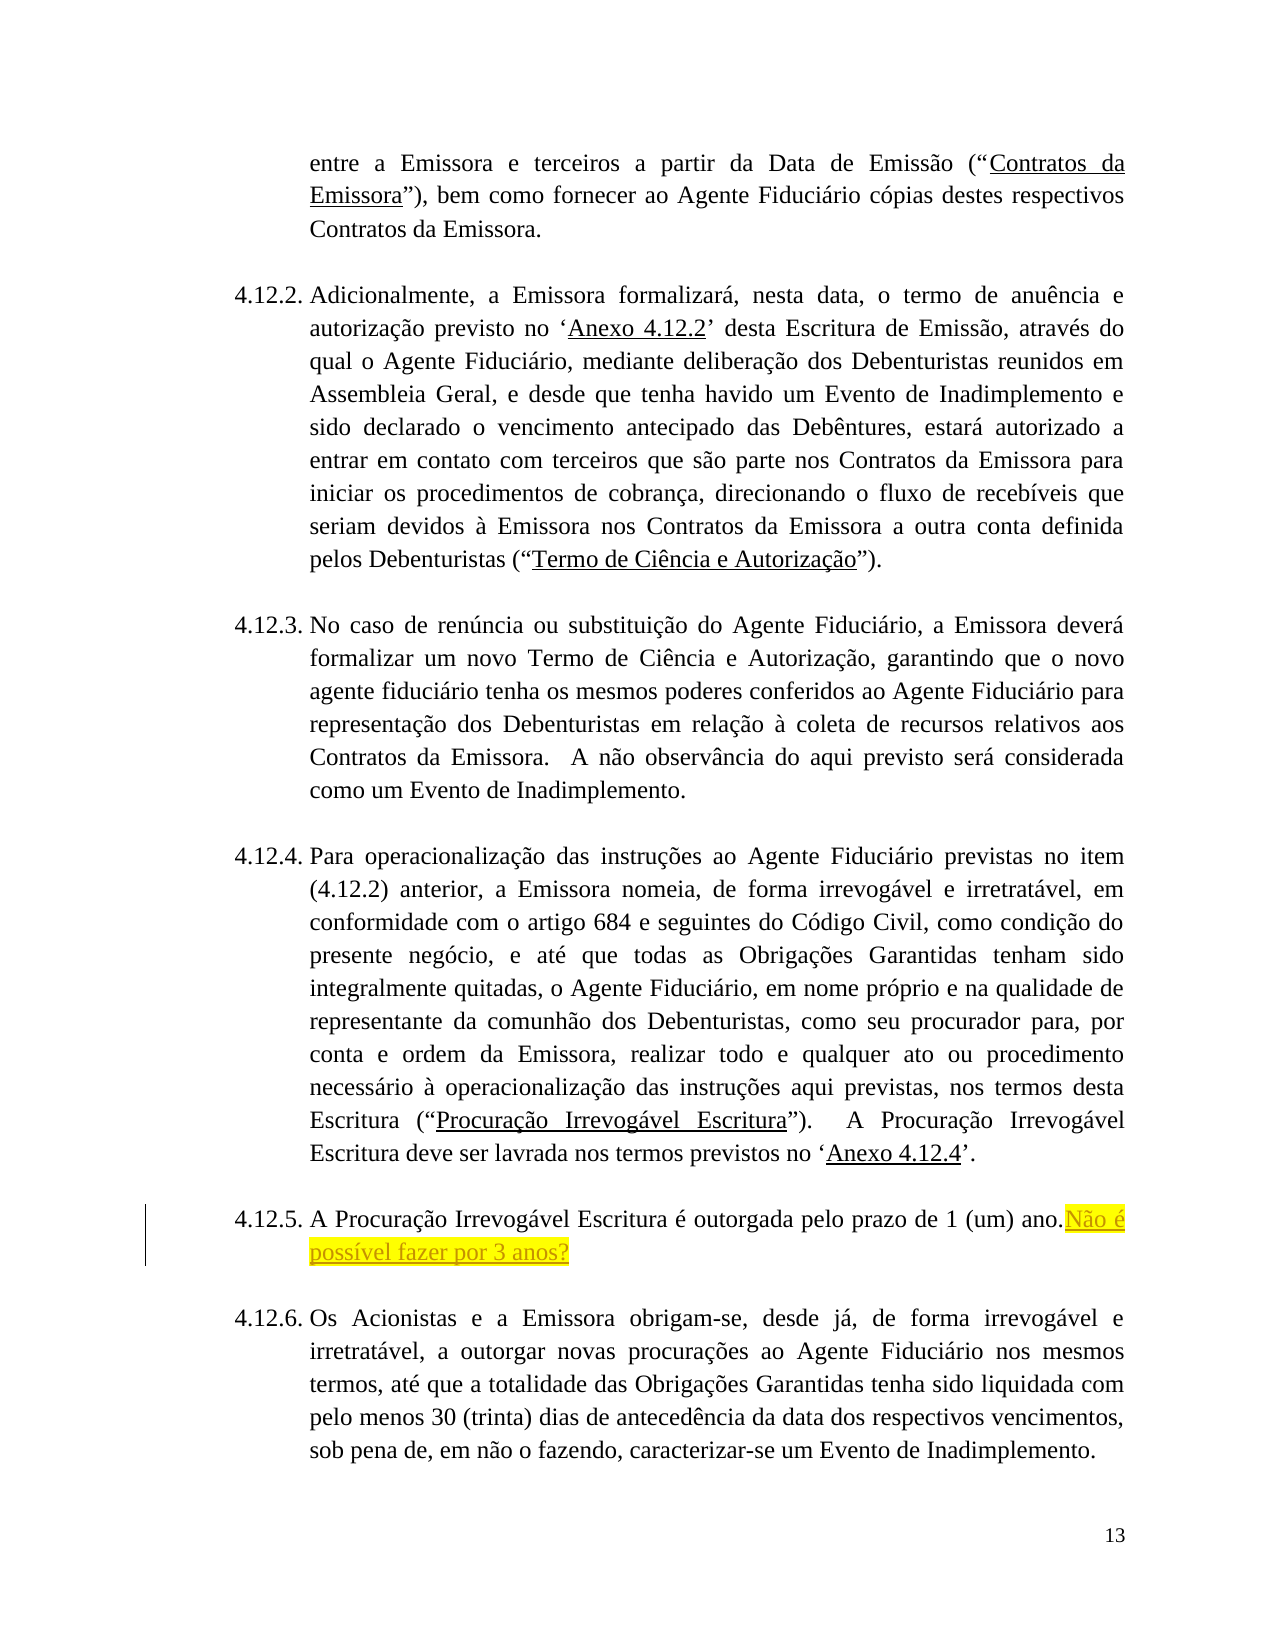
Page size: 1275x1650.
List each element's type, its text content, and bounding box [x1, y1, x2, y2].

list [234, 148, 1125, 242]
list A Procuração Irrevogável Escritura é outorgada pelo prazo de 1 (um) ano. [234, 1204, 1125, 1266]
list Adicionalmente, a Emissora formalizará, nesta data, o termo de anuência e autorização previsto no ‘Anexo 4.12.2’ desta Escritura de Emissão, através do qual o Agente Fiduciário, mediante deliberação dos Debenturistas reunidos em Assembleia Geral, e desde que tenha havido um Evento de Inadimplemento e sido declarado o vencimento antecipado das Debêntures, estará autorizado a entrar em contato com terceiros que são parte nos Contratos da Emissora para iniciar os procedimentos de cobrança, direcionando o fluxo de recebíveis que seriam devidos à Emissora nos Contratos da Emissora a outra conta definida pelos Debenturistas (“Termo de Ciência e Autorização”). [234, 280, 1125, 573]
list Os Acionistas e a Emissora obrigam-se, desde já, de forma irrevogável e irretratável, a outorgar novas procurações ao Agente Fiduciário nos mesmos termos, até que a totalidade das Obrigações Garantidas tenha sido liquidada com pelo menos 30 (trinta) dias de antecedência da data dos respectivos vencimentos, sob pena de, em não o fazendo, caracterizar-se um Evento de Inadimplemento. [234, 1303, 1125, 1464]
list No caso de renúncia ou substituição do Agente Fiduciário, a Emissora deverá formalizar um novo Termo de Ciência e Autorização, garantindo que o novo agente fiduciário tenha os mesmos poderes conferidos ao Agente Fiduciário para representação dos Debenturistas em relação à coleta de recursos relativos aos Contratos da Emissora. A não observância do aqui previsto será considerada como um Evento de Inadimplemento. [234, 610, 1125, 804]
list Para operacionalização das instruções ao Agente Fiduciário previstas no item (4.12.2) anterior, a Emissora nomeia, de forma irrevogável e irretratável, em conformidade com o artigo 684 e seguintes do Código Civil, como condição do presente negócio, e até que todas as Obrigações Garantidas tenham sido integralmente quitadas, o Agente Fiduciário, em nome próprio e na qualidade de representante da comunhão dos Debenturistas, como seu procurador para, por conta e ordem da Emissora, realizar todo e qualquer ato ou procedimento necessário à operacionalização das instruções aqui previstas, nos termos desta Escritura (“Procuração Irrevogável Escritura”). A Procuração Irrevogável Escritura deve ser lavrada nos termos previstos no ‘Anexo 4.12.4’. [234, 841, 1125, 1167]
